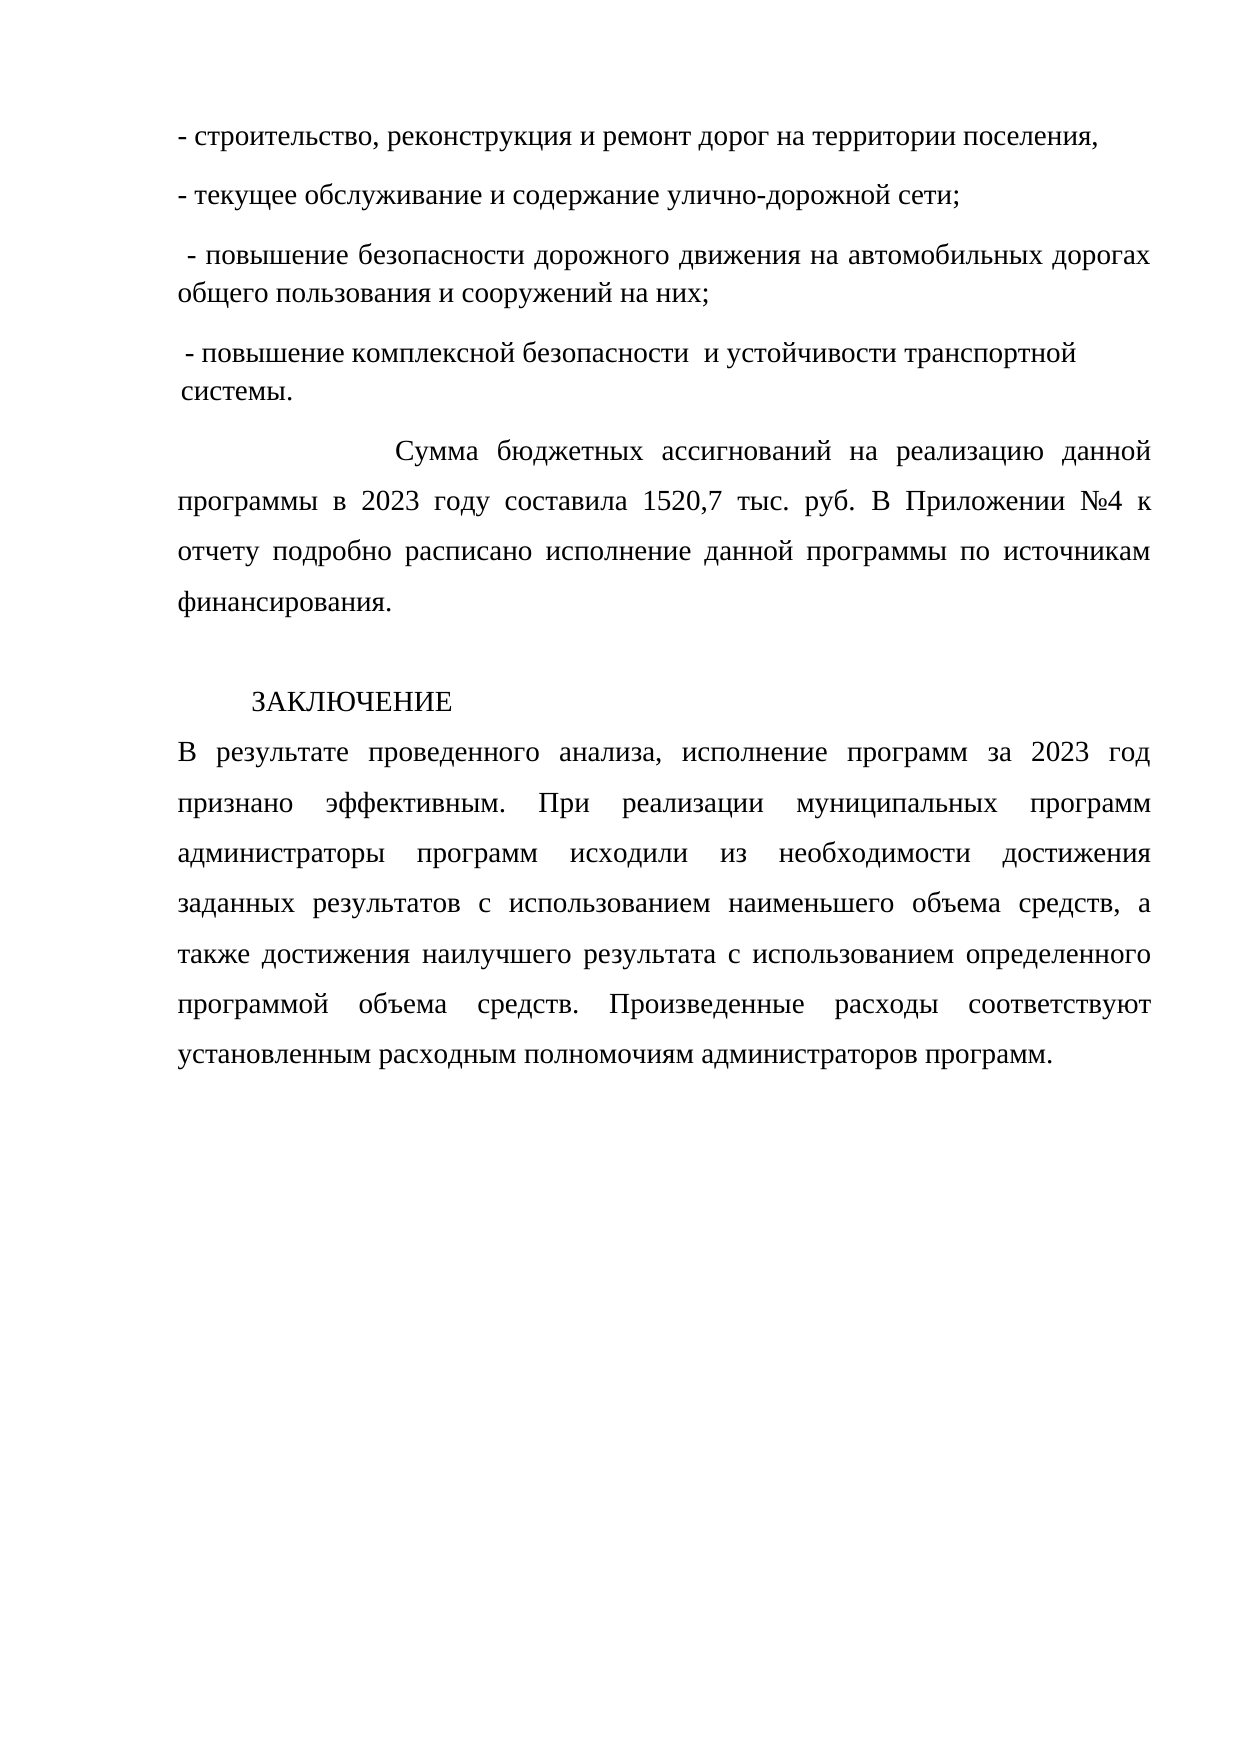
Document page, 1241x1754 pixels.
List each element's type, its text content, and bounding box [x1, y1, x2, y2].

text ЗАКЛЮЧЕНИЕ В результате проведенного анализа, исполнение программ за 2023 год признано эффективным. При реализации муниципальных программ администраторы программ исходили из необходимости достижения заданных результатов с использованием наименьшего объема средств, а также достижения наилучшего результата с использованием определенного программой объема средств. Произведенные расходы соответствуют установленным расходным полномочиям администраторов программ. [177, 684, 1152, 1070]
text - текущее обслуживание и содержание улично-дорожной сети; [177, 177, 1152, 211]
text - повышение безопасности дорожного движения на автомобильных дорогах общего пользования и сооружений на них; [177, 237, 1152, 309]
text - строительство, реконструкция и ремонт дорог на территории поселения, [177, 118, 1152, 152]
text - повышение комплексной безопасности и устойчивости транспортной системы. [177, 335, 1152, 407]
text Сумма бюджетных ассигнований на реализацию данной программы в 2023 году составила 1520,7 тыс. руб. В Приложении №4 к отчету подробно расписано исполнение данной программы по источникам финансирования. [177, 433, 1152, 617]
